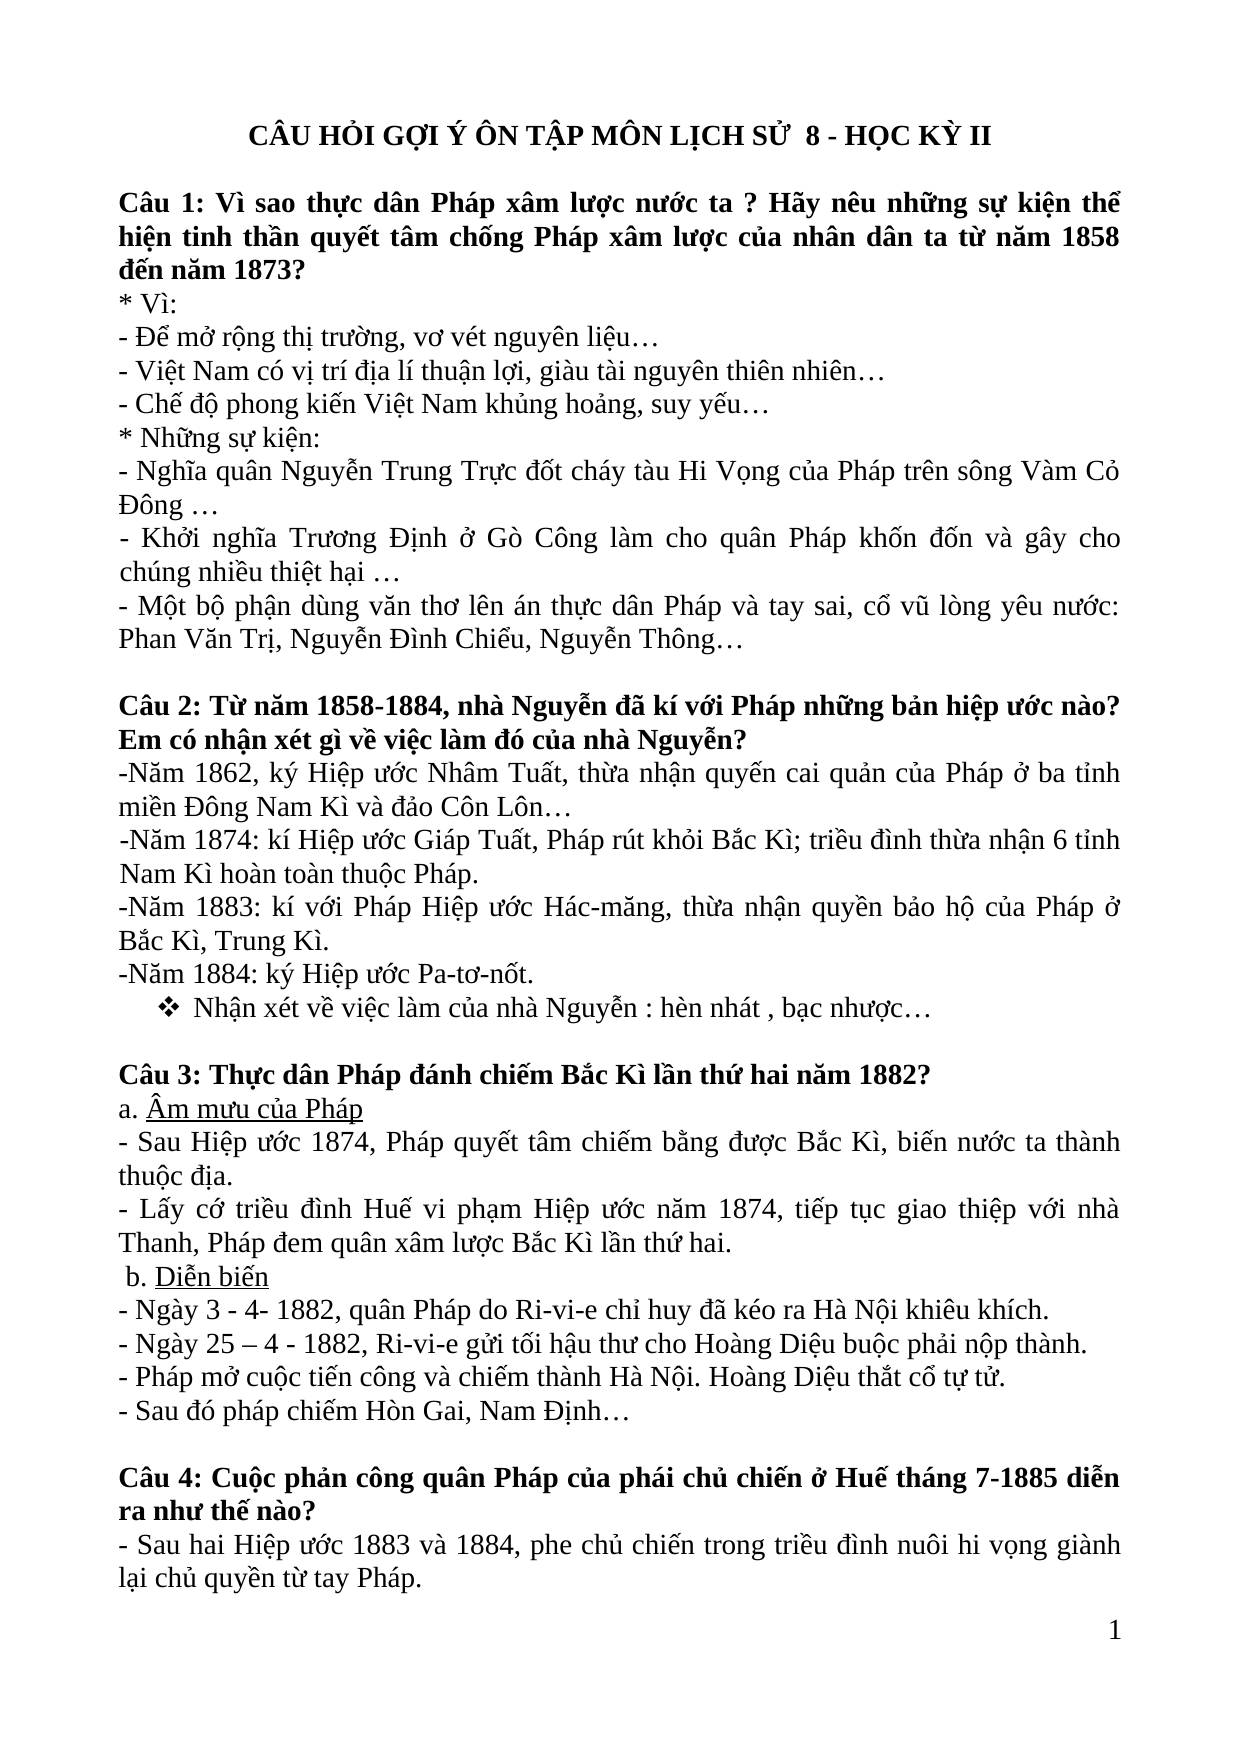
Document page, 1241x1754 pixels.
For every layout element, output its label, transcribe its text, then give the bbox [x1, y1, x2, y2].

text Câu 1: Vì sao thực dân Pháp xâm lược nước ta ? Hãy nêu những sự kiện thể hiện tinh thần quyết tâm chống Pháp xâm lược của nhân dân ta từ năm 1858 đến năm 1873? [118, 185, 1122, 286]
list Nhận xét về việc làm của nhà Nguyễn : hèn nhát , bạc nhược… [156, 990, 1122, 1024]
text * Vì: [118, 286, 1122, 319]
text - Sau hai Hiệp ước 1883 và 1884, phe chủ chiến trong triều đình nuôi hi vọng giành lại chủ quyền từ tay Pháp. [118, 1527, 1122, 1594]
text CÂU HỎI GỢI Ý ÔN TẬP MÔN LỊCH SỬ 8 - HỌC KỲ II [118, 118, 1122, 152]
text Câu 3: Thực dân Pháp đánh chiếm Bắc Kì lần thứ hai năm 1882? [118, 1057, 1122, 1091]
text - Pháp mở cuộc tiến công và chiếm thành Hà Nội. Hoàng Diệu thắt cổ tự tử. [118, 1359, 1122, 1393]
text - Chế độ phong kiến Việt Nam khủng hoảng, suy yếu… [118, 386, 1122, 420]
text - Việt Nam có vị trí địa lí thuận lợi, giàu tài nguyên thiên nhiên… [118, 353, 1122, 386]
text - Nghĩa quân Nguyễn Trung Trực đốt cháy tàu Hi Vọng của Pháp trên sông Vàm Cỏ Đông … [118, 453, 1122, 521]
text * Những sự kiện: [118, 420, 1122, 453]
text - Khởi nghĩa Trương Định ở Gò Công làm cho quân Pháp khốn đốn và gây cho chúng nhiều thiệt hại … [119, 521, 1122, 588]
text -Năm 1874: kí Hiệp ước Giáp Tuất, Pháp rút khỏi Bắc Kì; triều đình thừa nhận 6 tỉnh Nam Kì hoàn toàn thuộc Pháp. [119, 822, 1122, 889]
text -Năm 1884: ký Hiệp ước Pa-tơ-nốt. [118, 957, 1122, 990]
text a. Âm mưu của Pháp [118, 1091, 1122, 1124]
text -Năm 1862, ký Hiệp ước Nhâm Tuất, thừa nhận quyến cai quản của Pháp ở ba tỉnh miền Đông Nam Kì và đảo Côn Lôn… [118, 755, 1122, 822]
text b. Diễn biến [118, 1259, 1122, 1292]
text - Sau đó pháp chiếm Hòn Gai, Nam Định… [118, 1393, 1122, 1426]
text - Sau Hiệp ước 1874, Pháp quyết tâm chiếm bằng được Bắc Kì, biến nước ta thành thuộc địa. [118, 1124, 1122, 1192]
text - Một bộ phận dùng văn thơ lên án thực dân Pháp và tay sai, cổ vũ lòng yêu nước: Phan Văn Trị, Nguyễn Đình Chiểu, Nguyễn Thông… [118, 588, 1122, 655]
text -Năm 1883: kí với Pháp Hiệp ước Hác-măng, thừa nhận quyền bảo hộ của Pháp ở Bắc Kì, Trung Kì. [118, 889, 1122, 957]
text - Để mở rộng thị trường, vơ vét nguyên liệu… [118, 319, 1122, 353]
text - Ngày 3 - 4- 1882, quân Pháp do Ri-vi-e chỉ huy đã kéo ra Hà Nội khiêu khích. [118, 1292, 1122, 1326]
text - Lấy cớ triều đình Huế vi phạm Hiệp ước năm 1874, tiếp tục giao thiệp với nhà Thanh, Pháp đem quân xâm lược Bắc Kì lần thứ hai. [118, 1192, 1122, 1259]
text - Ngày 25 – 4 - 1882, Ri-vi-e gửi tối hậu thư cho Hoàng Diệu buộc phải nộp thành. [118, 1326, 1122, 1359]
text Câu 4: Cuộc phản công quân Pháp của phái chủ chiến ở Huế tháng 7-1885 diễn ra như thế nào? [118, 1460, 1122, 1527]
text Câu 2: Từ năm 1858-1884, nhà Nguyễn đã kí với Pháp những bản hiệp ước nào? Em có nhận xét gì về việc làm đó của nhà Nguyễn? [118, 688, 1122, 755]
